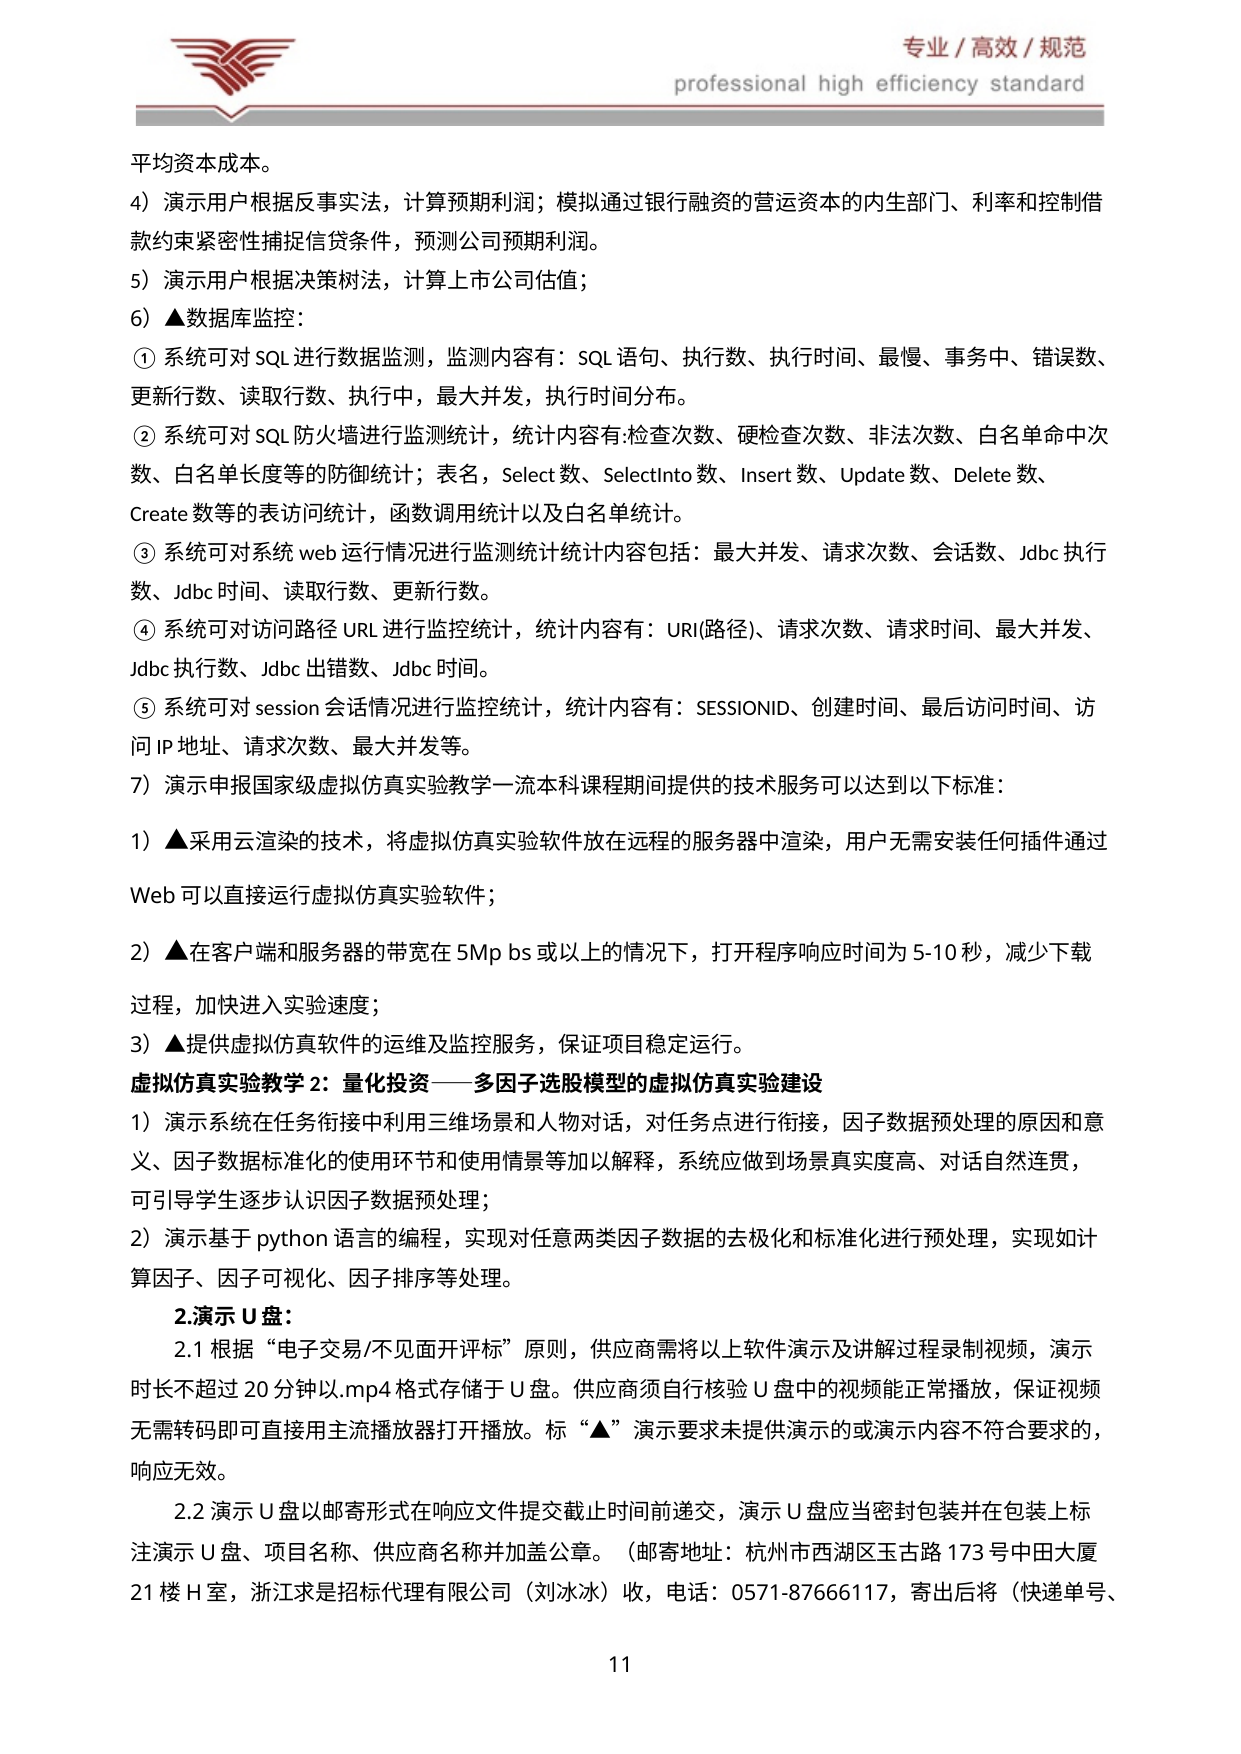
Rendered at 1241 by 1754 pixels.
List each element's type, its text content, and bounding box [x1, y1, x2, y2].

text 虚拟仿真实验教学2：量化投资——多因子选股模型的虚拟仿真实验建设 [130, 1066, 1110, 1098]
text ④系统可对访问路径URL进行监控统计，统计内容有：URI(路径)、请求次数、请求时间、最大并发、Jdbc执行数、Jdbc出错数、Jdbc时间。 [130, 612, 1110, 683]
text 6）▲数据库监控： [130, 301, 1110, 333]
text 5）演示用户根据决策树法，计算上市公司估值； [130, 262, 1110, 295]
text 7）演示申报国家级虚拟仿真实验教学一流本科课程期间提供的技术服务可以达到以下标准： [130, 767, 1110, 800]
text 2）演示基于python语言的编程，实现对任意两类因子数据的去极化和标准化进行预处理，实现如计算因子、因子可视化、因子排序等处理。 [130, 1221, 1110, 1293]
text ③系统可对系统web运行情况进行监测统计统计内容包括：最大并发、请求次数、会话数、Jdbc执行数、Jdbc时间、读取行数、更新行数。 [130, 534, 1110, 606]
text 1）▲采用云渲染的技术，将虚拟仿真实验软件放在远程的服务器中渲染，用户无需安装任何插件通过Web可以直接运行虚拟仿真实验软件； [130, 806, 1110, 910]
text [130, 146, 1110, 178]
text 3）▲提供虚拟仿真软件的运维及监控服务，保证项目稳定运行。 [130, 1027, 1110, 1059]
text 1）演示系统在任务衔接中利用三维场景和人物对话，对任务点进行衔接，因子数据预处理的原因和意义、因子数据标准化的使用环节和使用情景等加以解释，系统应做到场景真实度高、对话自然连贯，可引导学生逐步认识因子数据预处理； [130, 1104, 1110, 1215]
text 2.1 根据“电子交易/不见面开评标”原则，供应商需将以上软件演示及讲解过程录制视频，演示时长不超过20分钟以.mp4格式存储于U盘。供应商须自行核验U盘中的视频能正常播放，保证视频无需转码即可直接用主流播放器打开播放。标“▲”演示要求未提供演示的或演示内容不符合要求的，响应无效。 [130, 1331, 1110, 1486]
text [130, 1494, 1110, 1607]
text ⑤系统可对session会话情况进行监控统计，统计内容有：SESSIONID、创建时间、最后访问时间、访问IP地址、请求次数、最大并发等。 [130, 690, 1110, 761]
text ①系统可对SQL进行数据监测，监测内容有：SQL语句、执行数、执行时间、最慢、事务中、错误数、更新行数、读取行数、执行中，最大并发，执行时间分布。 ②系统可对SQL防火墙进行监测统计，统计内容有:检查次数、硬检查次数、非法次数、白名单命中次数、白名单长度等的防御统计；表名，Select数、SelectInto数、Insert数、Update数、Delete数、Create数等的表访问统计，函数调用统计以及白名单统计。 [130, 340, 1110, 528]
text 2.演示U盘： [130, 1299, 1110, 1331]
picture [135, 14, 1105, 126]
text 2）▲在客户端和服务器的带宽在5Mp bs或以上的情况下，打开程序响应时间为5-10秒，减少下载过程，加快进入实验速度； [130, 917, 1110, 1021]
text 4）演示用户根据反事实法，计算预期利润；模拟通过银行融资的营运资本的内生部门、利率和控制借款约束紧密性捕捉信贷条件，预测公司预期利润。 [130, 184, 1110, 256]
